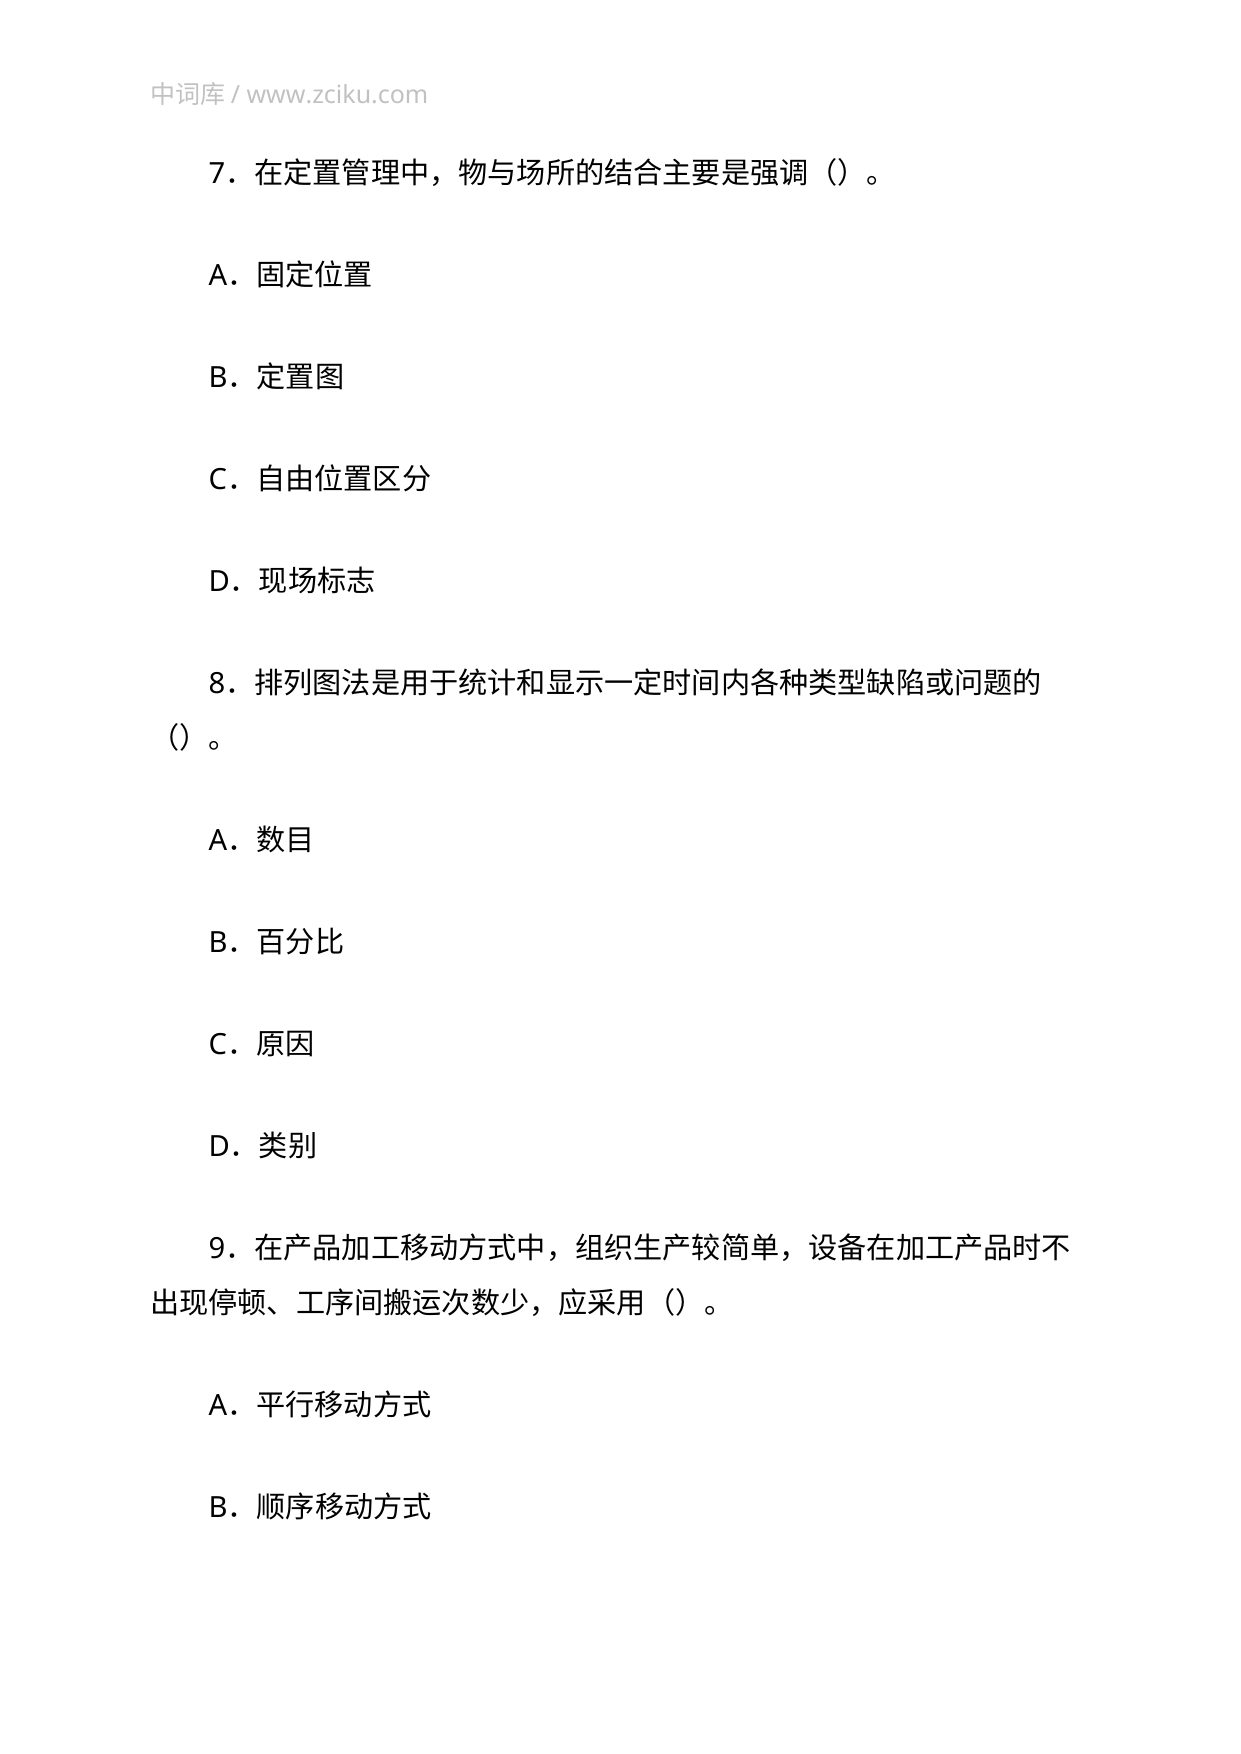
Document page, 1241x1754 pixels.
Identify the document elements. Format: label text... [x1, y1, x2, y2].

text A．固定位置 [150, 252, 1090, 294]
text C．原因 [150, 1021, 1090, 1063]
text 7．在定置管理中，物与场所的结合主要是强调（）。 [150, 150, 1090, 192]
text D．类别 [150, 1123, 1090, 1165]
text A．数目 [150, 817, 1090, 859]
text A．平行移动方式 [150, 1381, 1090, 1424]
text B．顺序移动方式 [150, 1483, 1090, 1526]
text 9．在产品加工移动方式中，组织生产较简单，设备在加工产品时不出现停顿、工序间搬运次数少，应采用（）。 [150, 1224, 1090, 1322]
text B．定置图 [150, 354, 1090, 396]
text D．现场标志 [150, 558, 1090, 600]
text C．自由位置区分 [150, 456, 1090, 498]
text 8．排列图法是用于统计和显示一定时间内各种类型缺陷或问题的（）。 [150, 660, 1090, 757]
text B．百分比 [150, 919, 1090, 961]
